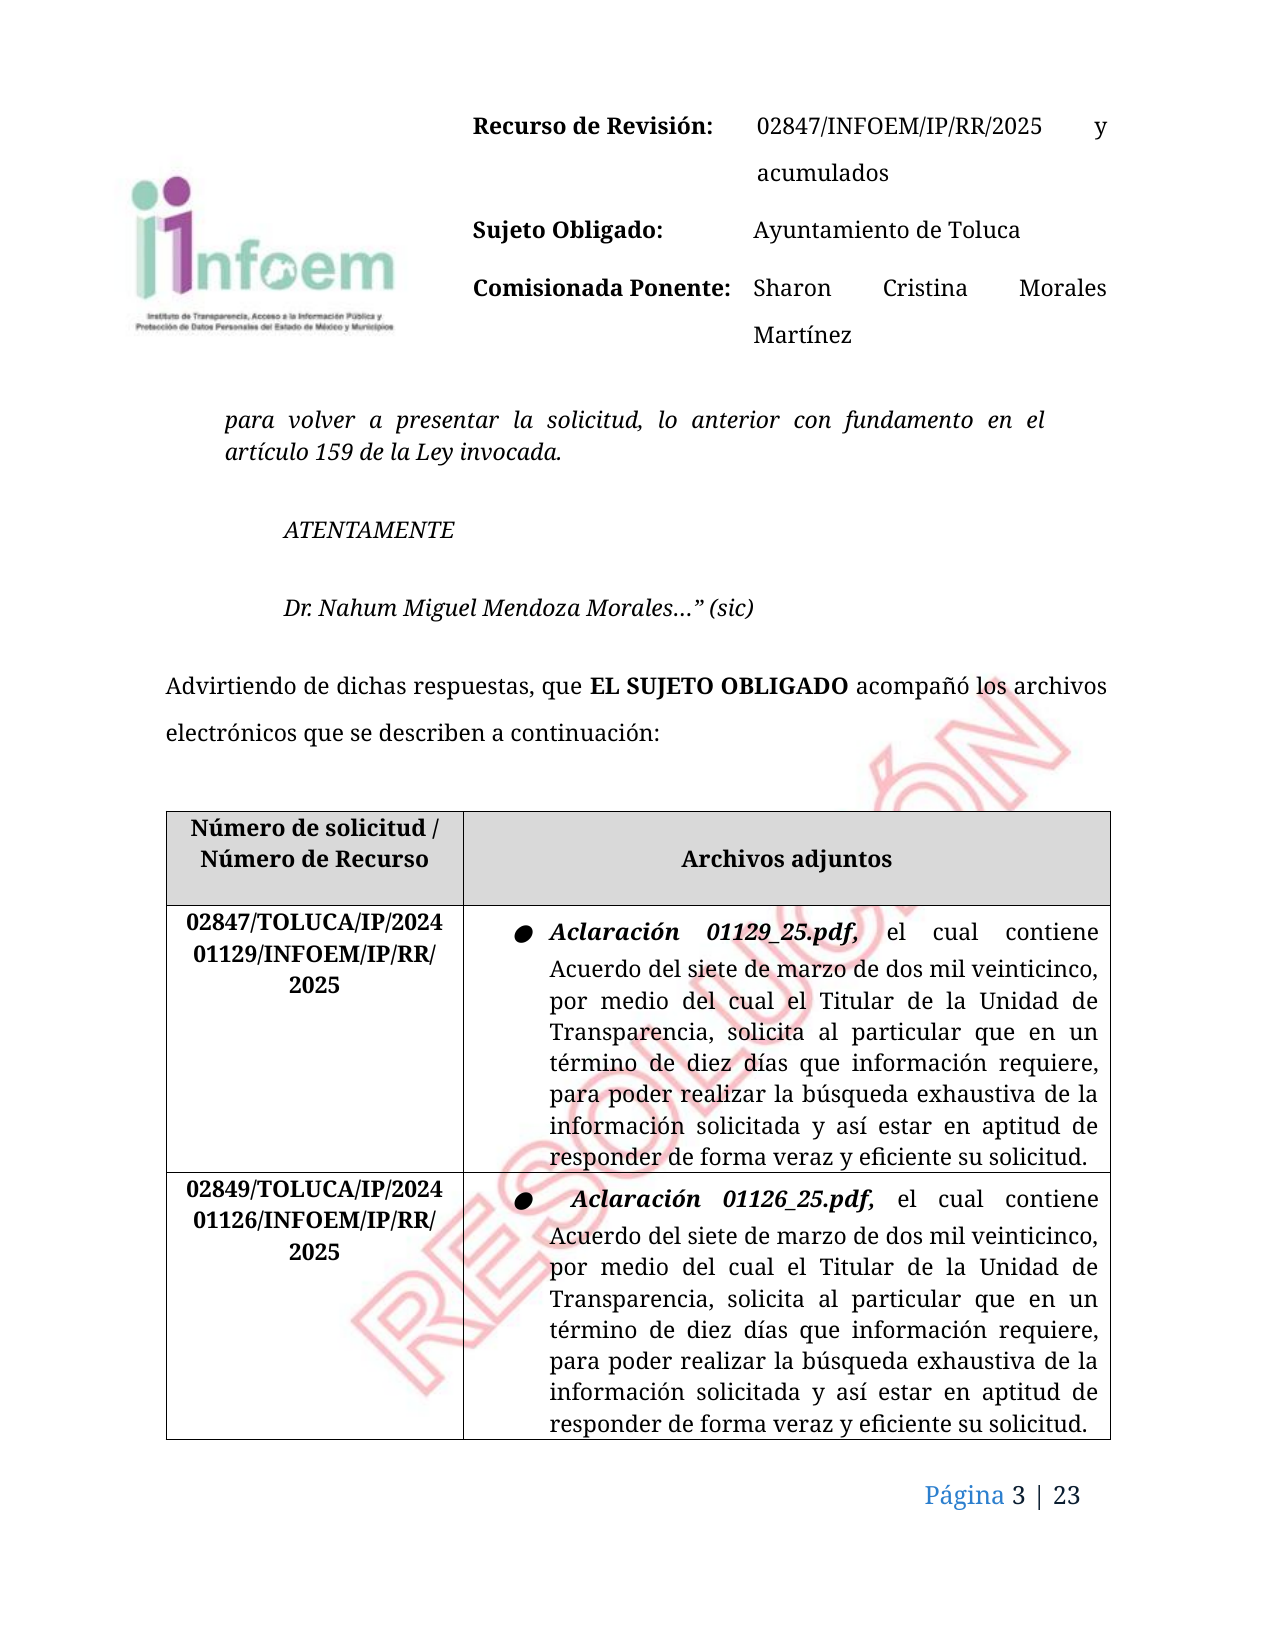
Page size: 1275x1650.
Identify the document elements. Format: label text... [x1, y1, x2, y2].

table_cell Aclaración 01126_25.pdf, el cual contiene Acuerdo del siete de marzo de dos mil veinticinco, por medio del cual el Titular de la Unidad de Transparencia, solicita al particular que en un término de diez días que información requiere, para poder realizar la búsqueda exhaustiva de la información solicitada y así estar en aptitud de responder de forma veraz y eficiente su solicitud. [464, 1173, 1110, 1439]
table_cell 02847/TOLUCA/IP/2024 01129/INFOEM/IP/RR/2025 [167, 906, 463, 1172]
table_cell Aclaración 01129_25.pdf, el cual contiene Acuerdo del siete de marzo de dos mil veinticinco, por medio del cual el Titular de la Unidad de Transparencia, solicita al particular que en un término de diez días que información requiere, para poder realizar la búsqueda exhaustiva de la información solicitada y así estar en aptitud de responder de forma veraz y eficiente su solicitud. [464, 906, 1110, 1172]
title Dr. Nahum Miguel Mendoza Morales…” (sic) [224, 592, 1048, 623]
table_header Número de solicitud / Número de Recurso [167, 812, 463, 905]
table_header Archivos adjuntos [464, 812, 1110, 905]
text Advirtiendo de dichas respuestas, que EL SUJETO OBLIGADO acompañó los archivos electrónicos que se describen a continuación: [165, 670, 1107, 748]
table_cell 02849/TOLUCA/IP/2024 01126/INFOEM/IP/RR/2025 [167, 1173, 463, 1439]
picture [2, 111, 1275, 1650]
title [224, 404, 1048, 467]
title ATENTAMENTE [224, 514, 1048, 545]
